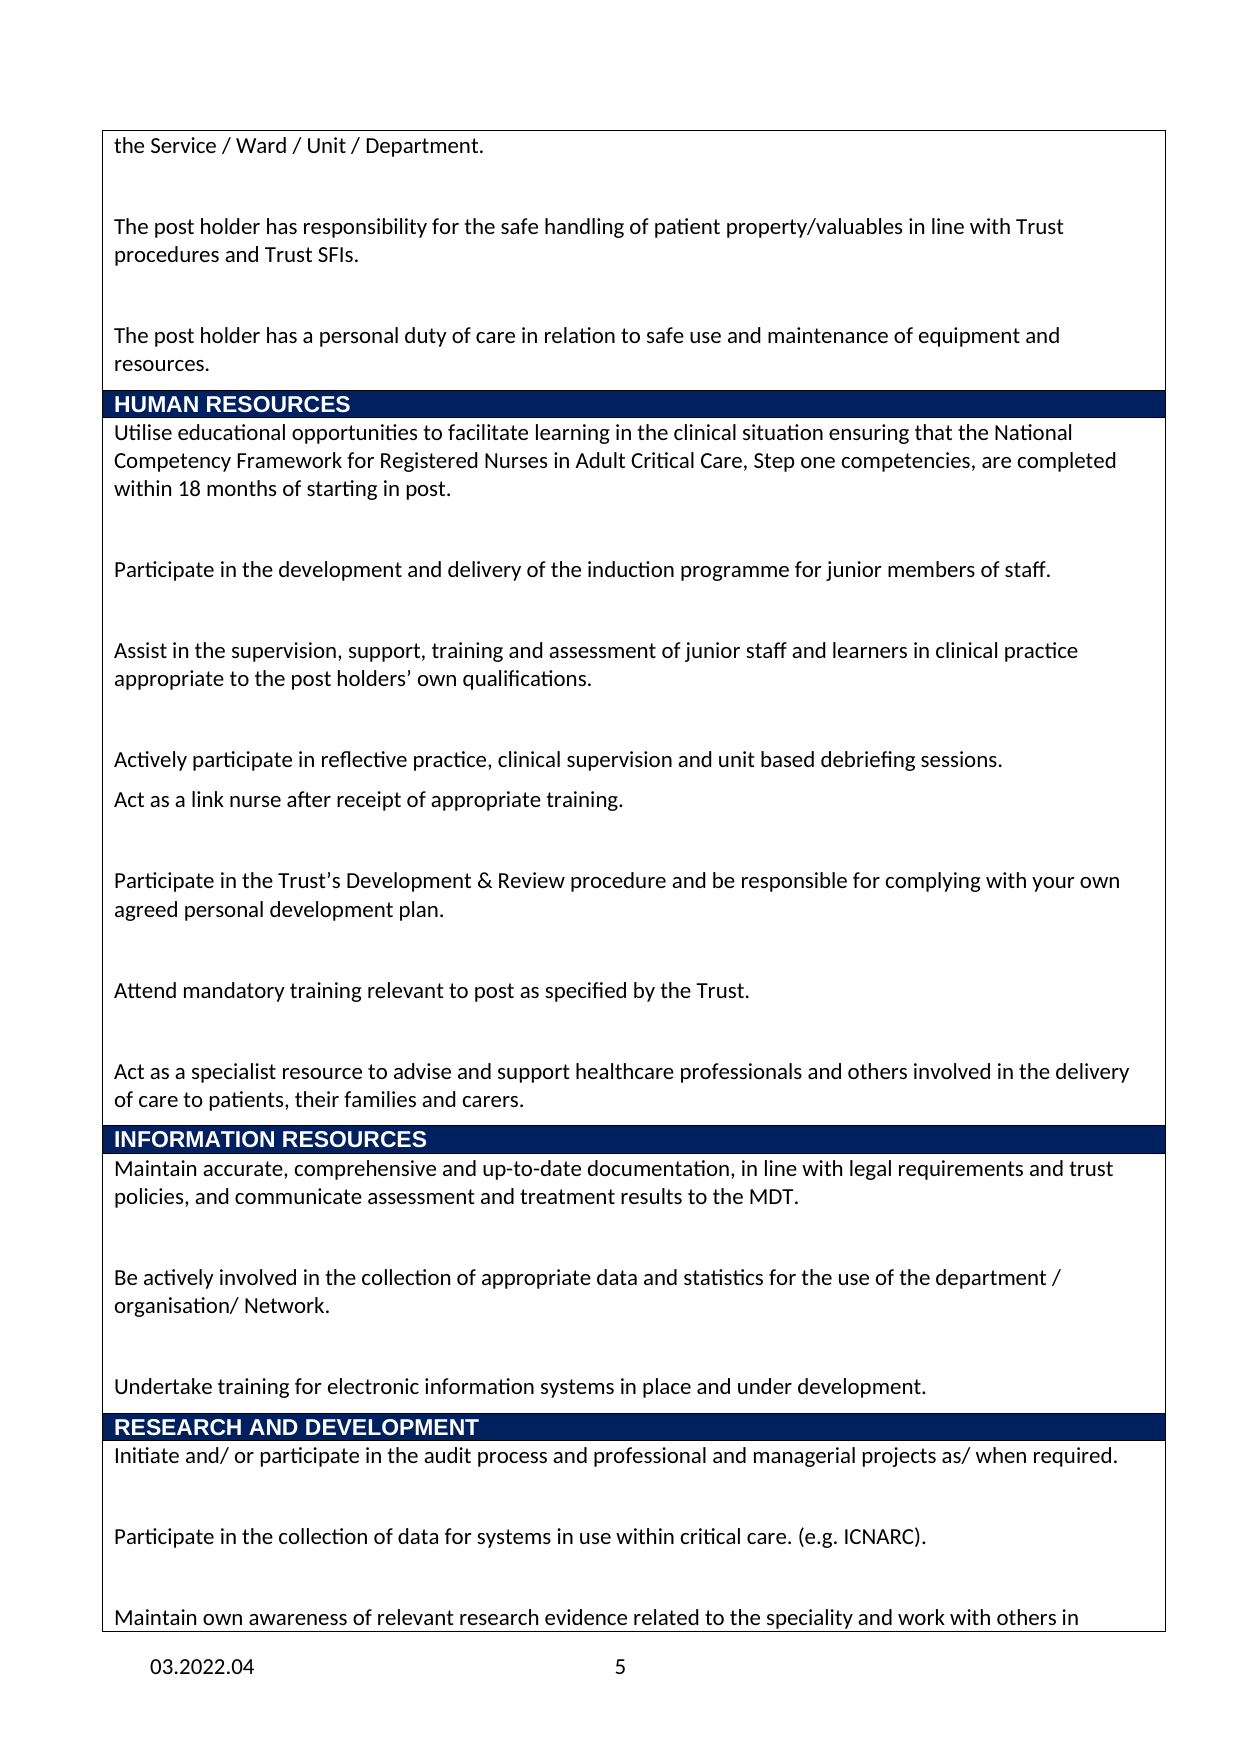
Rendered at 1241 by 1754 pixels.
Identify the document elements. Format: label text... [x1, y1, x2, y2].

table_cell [103, 131, 1165, 389]
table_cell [103, 1441, 1165, 1631]
table_cell INFORMATION RESOURCES [103, 1126, 1165, 1153]
table_cell Utilise educational opportunities to facilitate learning in the clinical situation ensuring that the National Competency Framework for Registered Nurses in Adult Critical Care, Step one competencies, are completed within 18 months of starting in post. Participate in the development and delivery of the induction programme for junior members of staff. Assist in the supervision, support, training and assessment of junior staff and learners in clinical practice appropriate to the post holders’ own qualifications. Actively participate in reflective practice, clinical supervision and unit based debriefing sessions. Act as a link nurse after receipt of appropriate training. Participate in the Trust’s Development & Review procedure and be responsible for complying with your own agreed personal development plan. Attend mandatory training relevant to post as specified by the Trust. Act as a specialist resource to advise and support healthcare professionals and others involved in the delivery of care to patients, their families and carers. [103, 418, 1165, 1125]
table_cell HUMAN RESOURCES [103, 391, 1165, 417]
table_cell RESEARCH AND DEVELOPMENT [103, 1414, 1165, 1440]
table_cell Maintain accurate, comprehensive and up-to-date documentation, in line with legal requirements and trust policies, and communicate assessment and treatment results to the MDT. Be actively involved in the collection of appropriate data and statistics for the use of the department / organisation/ Network. Undertake training for electronic information systems in place and under development. [103, 1154, 1165, 1412]
